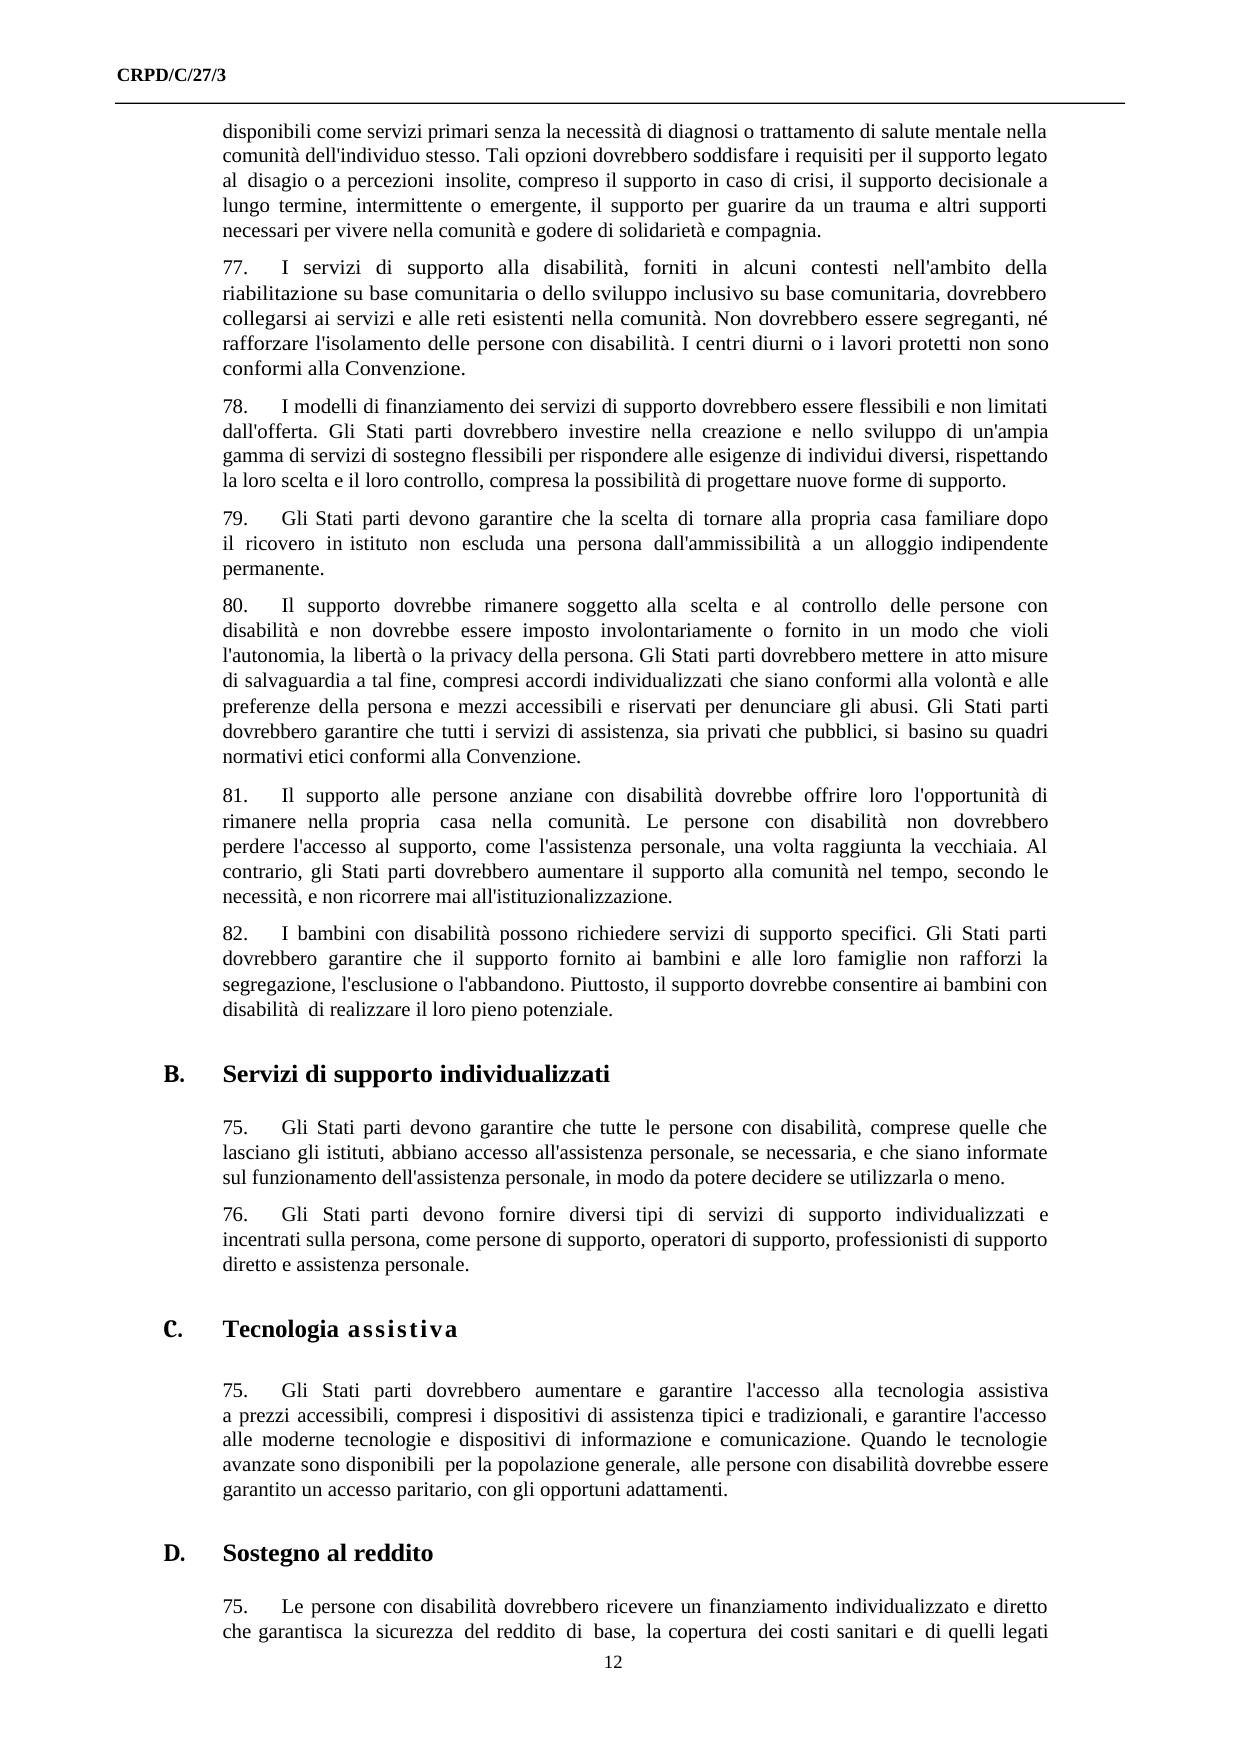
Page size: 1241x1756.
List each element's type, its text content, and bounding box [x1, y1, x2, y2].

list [222, 119, 1049, 242]
list Gli Stati parti devono garantire che tutte le persone con disabilità, comprese quelle che lasciano gli istituti, abbiano accesso all'assistenza personale, se necessaria, e che siano informate sul funzionamento dell'assistenza personale, in modo da potere decidere se utilizzarla o meno. [222, 1115, 1049, 1189]
list Il supporto dovrebbe rimanere soggetto alla scelta e al controllo delle persone con disabilità e non dovrebbe essere imposto involontariamente o fornito in un modo che violi l'autonomia, la libertà o la privacy della persona. Gli Stati parti dovrebbero mettere in atto misure di salvaguardia a tal fine, compresi accordi individualizzati che siano conformi alla volontà e alle preferenze della persona e mezzi accessibili e riservati per denunciare gli abusi. Gli Stati parti dovrebbero garantire che tutti i servizi di assistenza, sia privati che pubblici, si basino su quadri normativi etici conformi alla Convenzione. [222, 593, 1049, 768]
subtitle Servizi di supporto individualizzati [163, 1059, 1049, 1088]
list I servizi di supporto alla disabilità, forniti in alcuni contesti nell'ambito della riabilitazione su base comunitaria o dello sviluppo inclusivo su base comunitaria, dovrebbero collegarsi ai servizi e alle reti esistenti nella comunità. Non dovrebbero essere segreganti, né rafforzare l'isolamento delle persone con disabilità. I centri diurni o i lavori protetti non sono conformi alla Convenzione. [222, 255, 1049, 380]
list Il supporto alle persone anziane con disabilità dovrebbe offrire loro l'opportunità di rimanere nella propria casa nella comunità. Le persone con disabilità non dovrebbero perdere l'accesso al supporto, come l'assistenza personale, una volta raggiunta la vecchiaia. Al contrario, gli Stati parti dovrebbero aumentare il supporto alla comunità nel tempo, secondo le necessità, e non ricorrere mai all'istituzionalizzazione. [222, 783, 1049, 908]
subtitle Sostegno al reddito [163, 1538, 1049, 1568]
list I bambini con disabilità possono richiedere servizi di supporto specifici. Gli Stati parti dovrebbero garantire che il supporto fornito ai bambini e alle loro famiglie non rafforzi la segregazione, l'esclusione o l'abbandono. Piuttosto, il supporto dovrebbe consentire ai bambini con disabilità di realizzare il loro pieno potenziale. [222, 921, 1049, 1021]
subtitle Tecnologia assistiva [163, 1314, 1049, 1344]
list I modelli di finanziamento dei servizi di supporto dovrebbero essere flessibili e non limitati dall'offerta. Gli Stati parti dovrebbero investire nella creazione e nello sviluppo di un'ampia gamma di servizi di sostegno flessibili per rispondere alle esigenze di individui diversi, rispettando la loro scelta e il loro controllo, compresa la possibilità di progettare nuove forme di supporto. [222, 394, 1049, 492]
list Gli Stati parti devono garantire che la scelta di tornare alla propria casa familiare dopo il ricovero in istituto non escluda una persona dall'ammissibilità a un alloggio indipendente permanente. [222, 505, 1049, 580]
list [222, 1594, 1049, 1643]
list Gli Stati parti dovrebbero aumentare e garantire l'accesso alla tecnologia assistiva a prezzi accessibili, compresi i dispositivi di assistenza tipici e tradizionali, e garantire l'accesso alle moderne tecnologie e dispositivi di informazione e comunicazione. Quando le tecnologie avanzate sono disponibili per la popolazione generale, alle persone con disabilità dovrebbe essere garantito un accesso paritario, con gli opportuni adattamenti. [222, 1378, 1049, 1501]
list Gli Stati parti devono fornire diversi tipi di servizi di supporto individualizzati e incentrati sulla persona, come persone di supporto, operatori di supporto, professionisti di supporto diretto e assistenza personale. [222, 1202, 1049, 1276]
